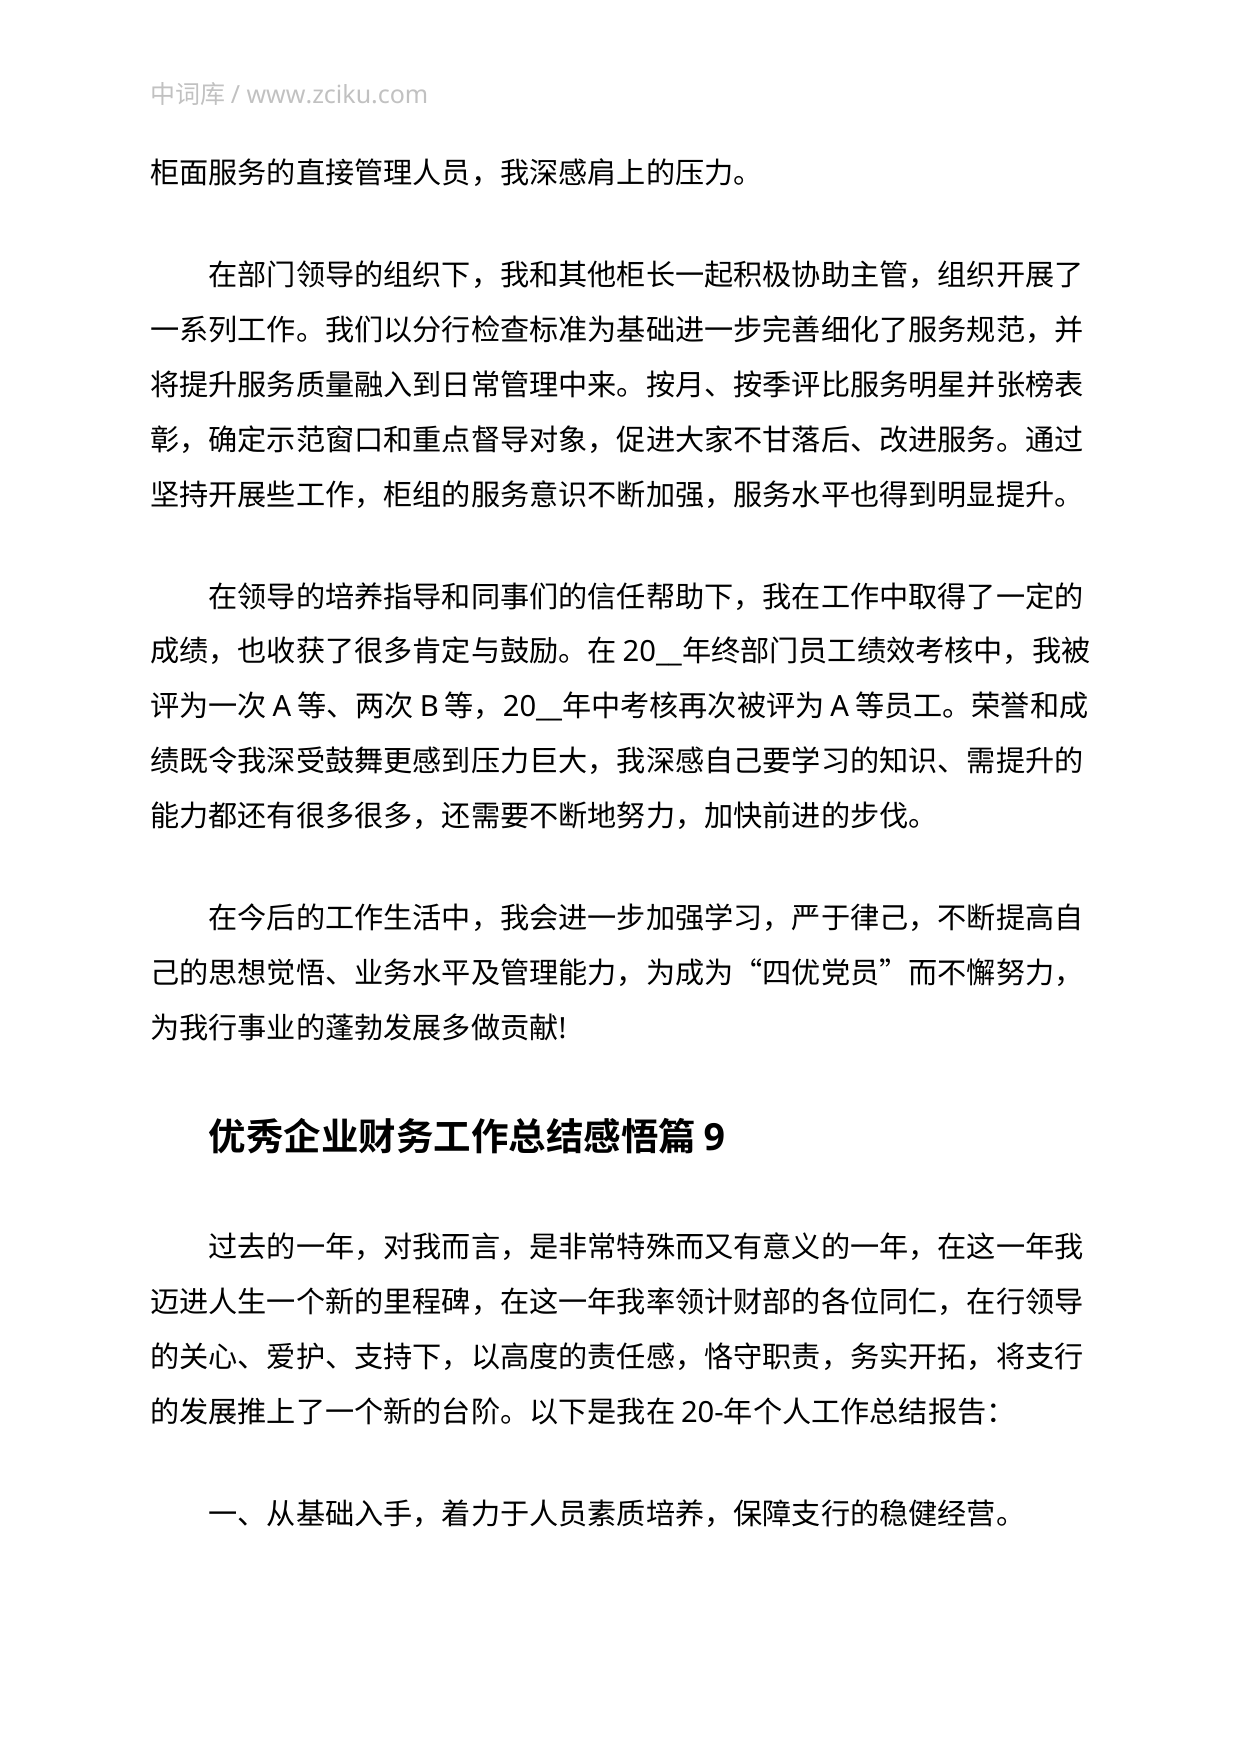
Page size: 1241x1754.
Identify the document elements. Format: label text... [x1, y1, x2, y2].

text 优秀企业财务工作总结感悟篇9 [150, 1106, 1090, 1161]
text 过去的一年，对我而言，是非常特殊而又有意义的一年，在这一年我迈进人生一个新的里程碑，在这一年我率领计财部的各位同仁，在行领导的关心、爱护、支持下，以高度的责任感，恪守职责，务实开拓，将支行的发展推上了一个新的台阶。以下是我在20-年个人工作总结报告： [150, 1224, 1090, 1431]
text 在部门领导的组织下，我和其他柜长一起积极协助主管，组织开展了一系列工作。我们以分行检查标准为基础进一步完善细化了服务规范，并将提升服务质量融入到日常管理中来。按月、按季评比服务明星并张榜表彰，确定示范窗口和重点督导对象，促进大家不甘落后、改进服务。通过坚持开展些工作，柜组的服务意识不断加强，服务水平也得到明显提升。 [150, 252, 1090, 514]
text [150, 150, 1090, 192]
text 在领导的培养指导和同事们的信任帮助下，我在工作中取得了一定的成绩，也收获了很多肯定与鼓励。在20__年终部门员工绩效考核中，我被评为一次A等、两次B等，20__年中考核再次被评为A等员工。荣誉和成绩既令我深受鼓舞更感到压力巨大，我深感自己要学习的知识、需提升的能力都还有很多很多，还需要不断地努力，加快前进的步伐。 [150, 573, 1090, 835]
text 在今后的工作生活中，我会进一步加强学习，严于律己，不断提高自己的思想觉悟、业务水平及管理能力，为成为“四优党员”而不懈努力，为我行事业的蓬勃发展多做贡献! [150, 895, 1090, 1047]
text 一、从基础入手，着力于人员素质培养，保障支行的稳健经营。 [150, 1491, 1090, 1533]
